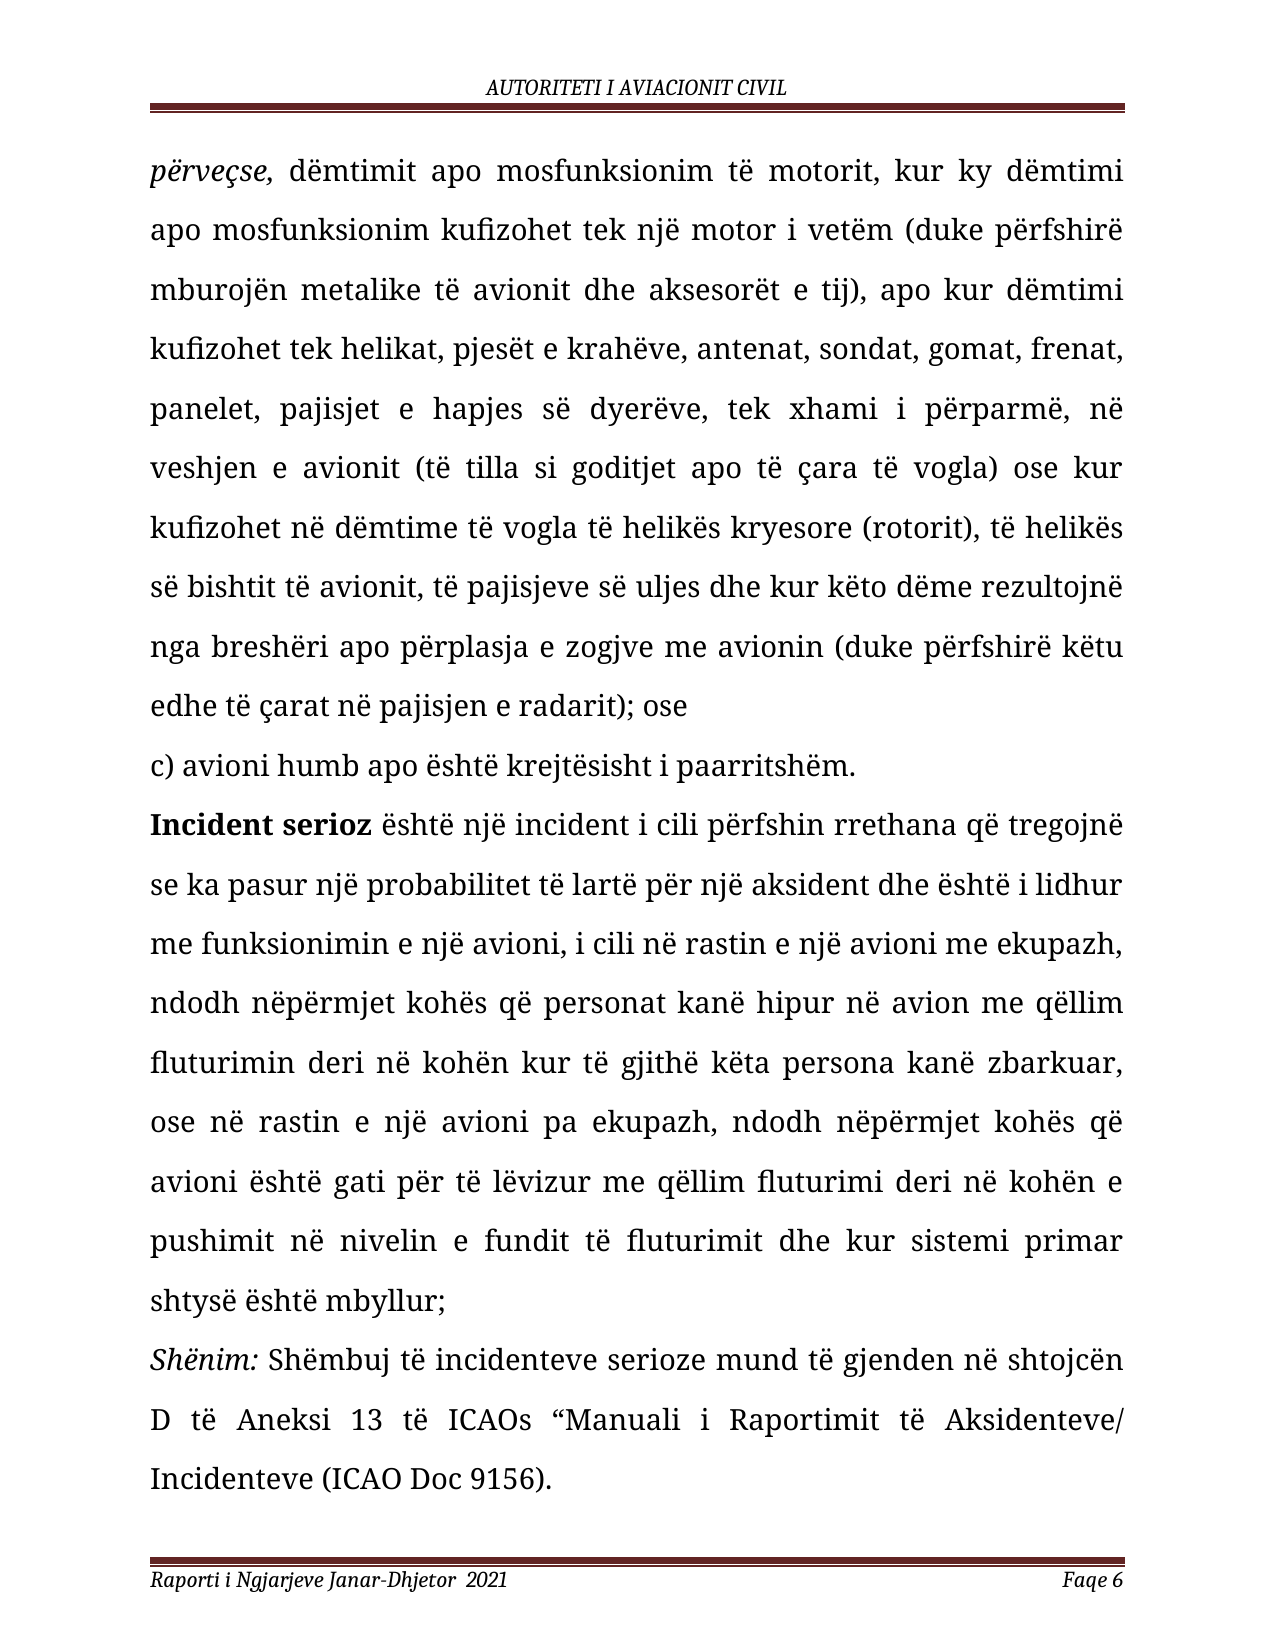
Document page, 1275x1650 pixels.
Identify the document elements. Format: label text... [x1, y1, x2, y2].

text Shënim: Shëmbuj të incidenteve serioze mund të gjenden në shtojcën D të Aneksi 13 të ICAOs “Manuali i Raportimit të Aksidenteve/ Incidenteve (ICAO Doc 9156). [150, 1339, 1125, 1498]
text c) avioni humb apo është krejtësisht i paarritshëm. [150, 745, 1125, 784]
text Incident serioz është një incident i cili përfshin rrethana që tregojnë se ka pasur një probabilitet të lartë për një aksident dhe është i lidhur me funksionimin e një avioni, i cili në rastin e një avioni me ekupazh, ndodh nëpërmjet kohës që personat kanë hipur në avion me qëllim fluturimin deri në kohën kur të gjithë këta persona kanë zbarkuar, ose në rastin e një avioni pa ekupazh, ndodh nëpërmjet kohës që avioni është gati për të lëvizur me qëllim fluturimi deri në kohën e pushimit në nivelin e fundit të fluturimit dhe kur sistemi primar shtysë është mbyllur; [150, 804, 1125, 1320]
text përveçse, dëmtimit apo mosfunksionim të motorit, kur ky dëmtimi apo mosfunksionim kufizohet tek një motor i vetëm (duke përfshirë mburojën metalike të avionit dhe aksesorët e tij), apo kur dëmtimi kufizohet tek helikat, pjesët e krahëve, antenat, sondat, gomat, frenat, panelet, pajisjet e hapjes së dyerëve, tek xhami i përparmë, në veshjen e avionit (të tilla si goditjet apo të çara të vogla) ose kur kufizohet në dëmtime të vogla të helikës kryesore (rotorit), të helikës së bishtit të avionit, të pajisjeve së uljes dhe kur këto dëme rezultojnë nga breshëri apo përplasja e zogjve me avionin (duke përfshirë këtu edhe të çarat në pajisjen e radarit); ose [150, 150, 1125, 725]
